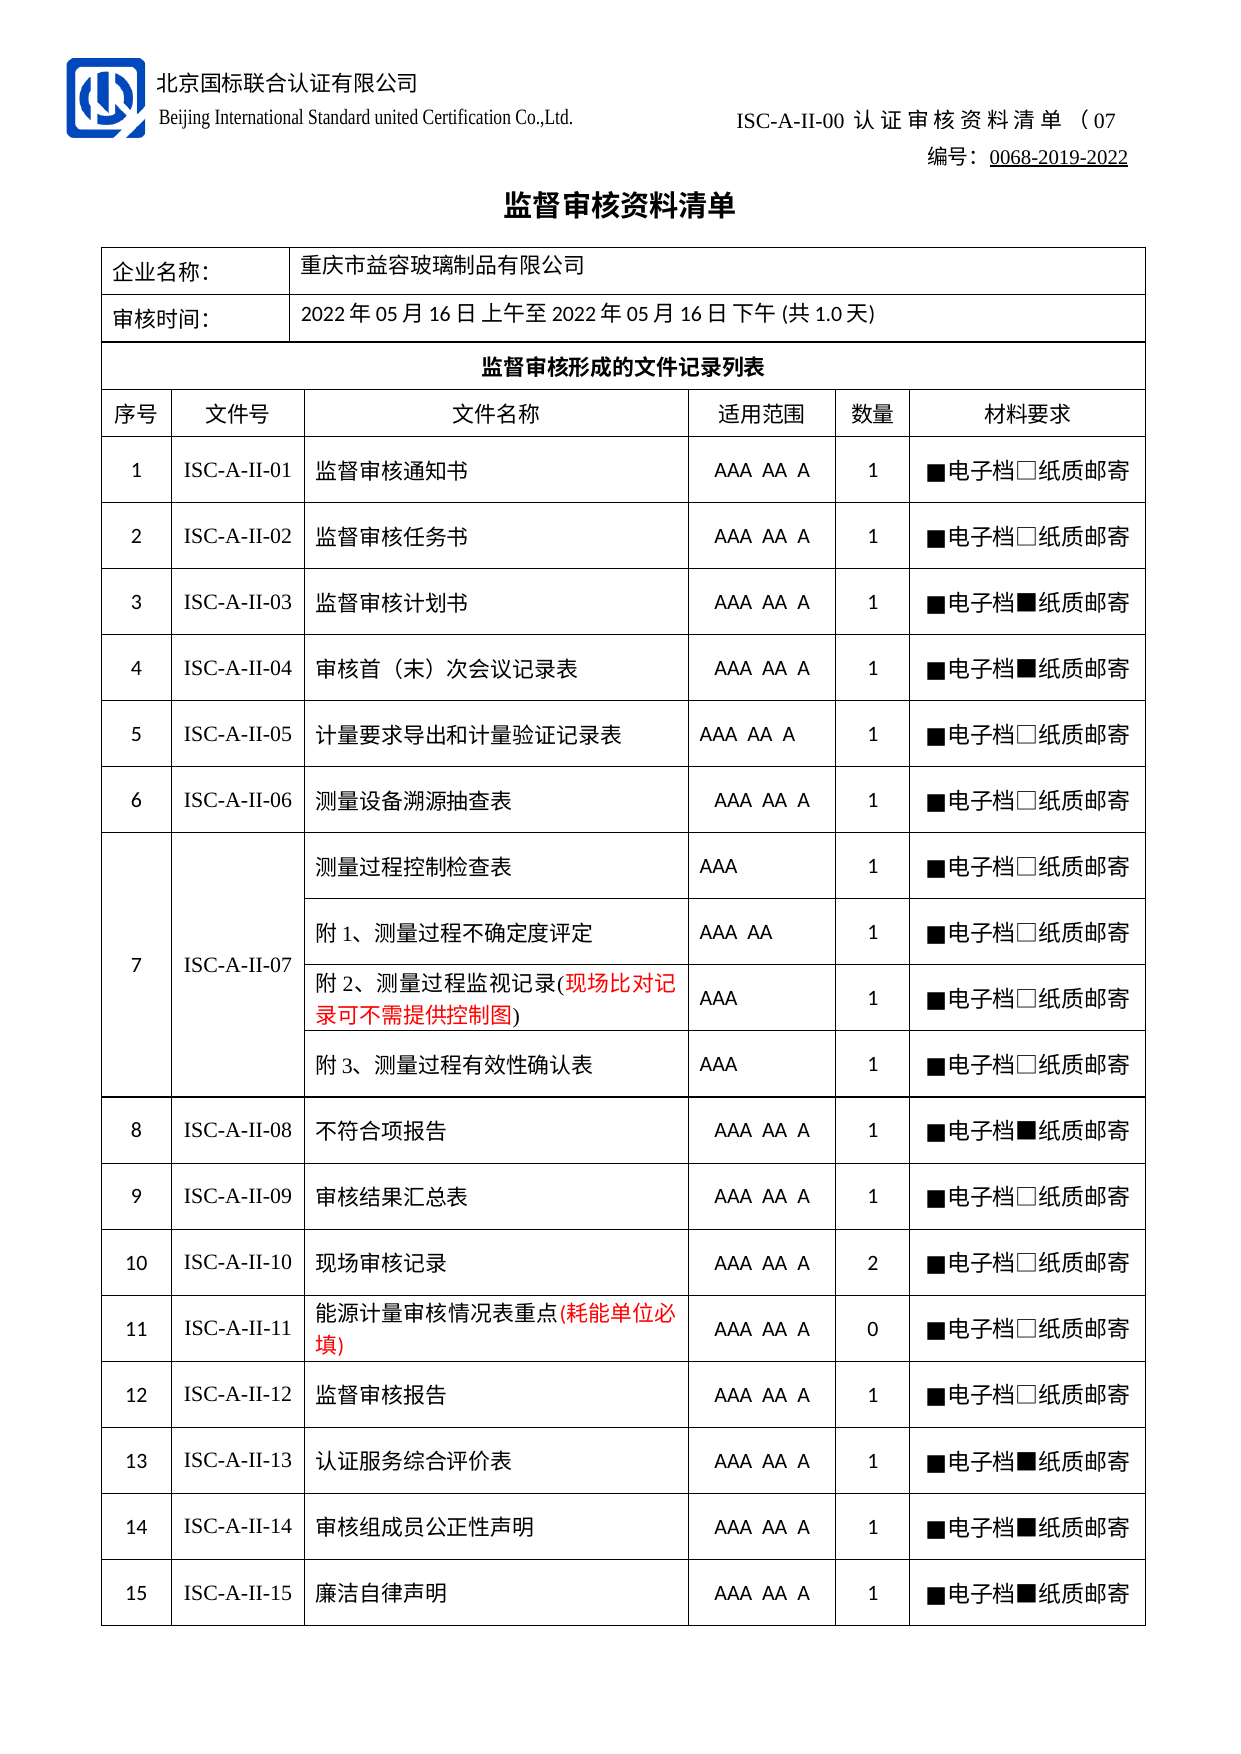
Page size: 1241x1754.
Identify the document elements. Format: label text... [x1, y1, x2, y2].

table_cell ■电子档■纸质邮寄 [910, 1494, 1145, 1559]
table_cell ■电子档□纸质邮寄 [910, 503, 1145, 568]
table_cell 1 [836, 1362, 909, 1427]
table_cell ■电子档□纸质邮寄 [910, 701, 1145, 766]
table_cell 计量要求导出和计量验证记录表 [305, 701, 688, 766]
table_cell 材料要求 [910, 390, 1145, 436]
table_cell AAA AA A [689, 701, 835, 766]
table_cell 14 [102, 1494, 171, 1559]
table_cell 1 [836, 767, 909, 832]
table_cell ISC-A-II-06 [172, 767, 304, 832]
table_cell 3 [102, 569, 171, 634]
table_cell 附3、测量过程有效性确认表 [305, 1031, 688, 1096]
table_cell 11 [102, 1296, 171, 1361]
table_cell AAA AA A [689, 1164, 835, 1228]
table_cell 测量过程控制检查表 [305, 833, 688, 898]
table_cell ■电子档□纸质邮寄 [910, 899, 1145, 964]
table_cell 不符合项报告 [305, 1098, 688, 1162]
table_cell 审核时间： [102, 295, 289, 341]
table_cell 1 [836, 1031, 909, 1096]
table_header 企业名称： [102, 248, 289, 294]
table_cell ISC-A-II-03 [172, 569, 304, 634]
table_cell 文件名称 [305, 390, 688, 436]
table_cell ■电子档□纸质邮寄 [910, 437, 1145, 502]
table_cell 文件号 [172, 390, 304, 436]
table_cell 审核组成员公正性声明 [305, 1494, 688, 1559]
table_cell 1 [836, 1494, 909, 1559]
table_cell ISC-A-II-09 [172, 1164, 304, 1228]
table_cell ■电子档□纸质邮寄 [910, 1296, 1145, 1361]
table_cell 1 [836, 1164, 909, 1228]
table_cell 5 [102, 701, 171, 766]
table_cell 13 [102, 1428, 171, 1493]
table_cell 12 [102, 1362, 171, 1427]
table_cell 适用范围 [689, 390, 835, 436]
table_cell AAA AA A [689, 767, 835, 832]
table_cell 7 [102, 833, 171, 1096]
table_cell ISC-A-II-01 [172, 437, 304, 502]
table_cell ISC-A-II-04 [172, 635, 304, 700]
table_cell 审核首（末）次会议记录表 [305, 635, 688, 700]
table_cell 监督审核计划书 [305, 569, 688, 634]
table_cell ISC-A-II-12 [172, 1362, 304, 1427]
table_cell 1 [836, 503, 909, 568]
table_cell 认证服务综合评价表 [305, 1428, 688, 1493]
table_cell 测量设备溯源抽查表 [305, 767, 688, 832]
table_cell 1 [836, 1560, 909, 1625]
table_cell 0 [836, 1296, 909, 1361]
table_cell ■电子档□纸质邮寄 [910, 1031, 1145, 1096]
table_cell ISC-A-II-07 [172, 833, 304, 1096]
table_cell 9 [102, 1164, 171, 1228]
table_cell ISC-A-II-13 [172, 1428, 304, 1493]
table_cell ■电子档□纸质邮寄 [910, 833, 1145, 898]
table_cell AAA AA A [689, 437, 835, 502]
table_cell 1 [836, 833, 909, 898]
table_cell 1 [836, 569, 909, 634]
table_cell ■电子档□纸质邮寄 [910, 965, 1145, 1030]
table_cell 审核结果汇总表 [305, 1164, 688, 1228]
table_cell ■电子档□纸质邮寄 [910, 1164, 1145, 1228]
table_cell AAA [689, 1031, 835, 1096]
table_cell 4 [102, 635, 171, 700]
table_cell ■电子档□纸质邮寄 [910, 767, 1145, 832]
text 编号：0068-2019-2022 [112, 139, 1128, 171]
table_cell 附2、测量过程监视记录(现场比对记录可不需提供控制图) [305, 965, 688, 1030]
table_cell 廉洁自律声明 [305, 1560, 688, 1625]
table_cell 监督审核任务书 [305, 503, 688, 568]
table_cell ISC-A-II-05 [172, 701, 304, 766]
table_cell 序号 [102, 390, 171, 436]
table_cell ■电子档■纸质邮寄 [910, 1098, 1145, 1162]
table_cell ISC-A-II-10 [172, 1230, 304, 1294]
table_cell 6 [102, 767, 171, 832]
table_cell 监督审核通知书 [305, 437, 688, 502]
table_cell 1 [836, 899, 909, 964]
table_header 重庆市益容玻璃制品有限公司 [290, 248, 1145, 294]
table_cell 现场审核记录 [305, 1230, 688, 1294]
table_cell 监督审核报告 [305, 1362, 688, 1427]
table_cell AAA AA A [689, 1362, 835, 1427]
table_cell ■电子档■纸质邮寄 [910, 1560, 1145, 1625]
table_cell AAA AA [689, 899, 835, 964]
text 监督审核资料清单 [112, 171, 1128, 236]
table_cell AAA AA A [689, 1494, 835, 1559]
table_cell ISC-A-II-15 [172, 1560, 304, 1625]
table_cell 2 [102, 503, 171, 568]
table_cell AAA [689, 833, 835, 898]
table_cell AAA AA A [689, 503, 835, 568]
table_cell ISC-A-II-08 [172, 1098, 304, 1162]
table_cell 数量 [836, 390, 909, 436]
table_cell AAA AA A [689, 1428, 835, 1493]
table_cell ISC-A-II-14 [172, 1494, 304, 1559]
table_cell 2 [836, 1230, 909, 1294]
table_cell 1 [836, 635, 909, 700]
table_cell 1 [102, 437, 171, 502]
table_cell 1 [836, 1428, 909, 1493]
table_cell 8 [102, 1098, 171, 1162]
table_cell 10 [102, 1230, 171, 1294]
table_cell ■电子档■纸质邮寄 [910, 1428, 1145, 1493]
table_cell 1 [836, 437, 909, 502]
table_cell AAA AA A [689, 635, 835, 700]
table_cell 15 [102, 1560, 171, 1625]
table_cell AAA AA A [689, 1230, 835, 1294]
table_cell 监督审核形成的文件记录列表 [102, 343, 1145, 389]
table_cell 1 [836, 965, 909, 1030]
table_cell AAA AA A [689, 569, 835, 634]
picture [66, 58, 145, 138]
table_cell 1 [836, 701, 909, 766]
table_cell AAA AA A [689, 1560, 835, 1625]
table_cell ■电子档□纸质邮寄 [910, 1230, 1145, 1294]
table_cell ■电子档■纸质邮寄 [910, 569, 1145, 634]
table_cell AAA AA A [689, 1098, 835, 1162]
table_cell AAA [689, 965, 835, 1030]
table_cell ■电子档■纸质邮寄 [910, 635, 1145, 700]
table_cell ISC-A-II-11 [172, 1296, 304, 1361]
table_cell 附1、测量过程不确定度评定 [305, 899, 688, 964]
table_cell 1 [836, 1098, 909, 1162]
table_cell 2022年05月16日 上午至2022年05月16日 下午 (共1.0天) [290, 295, 1145, 341]
table_cell ■电子档□纸质邮寄 [910, 1362, 1145, 1427]
table_cell ISC-A-II-02 [172, 503, 304, 568]
table_cell AAA AA A [689, 1296, 835, 1361]
table_cell 能源计量审核情况表重点(耗能单位必填) [305, 1296, 688, 1361]
